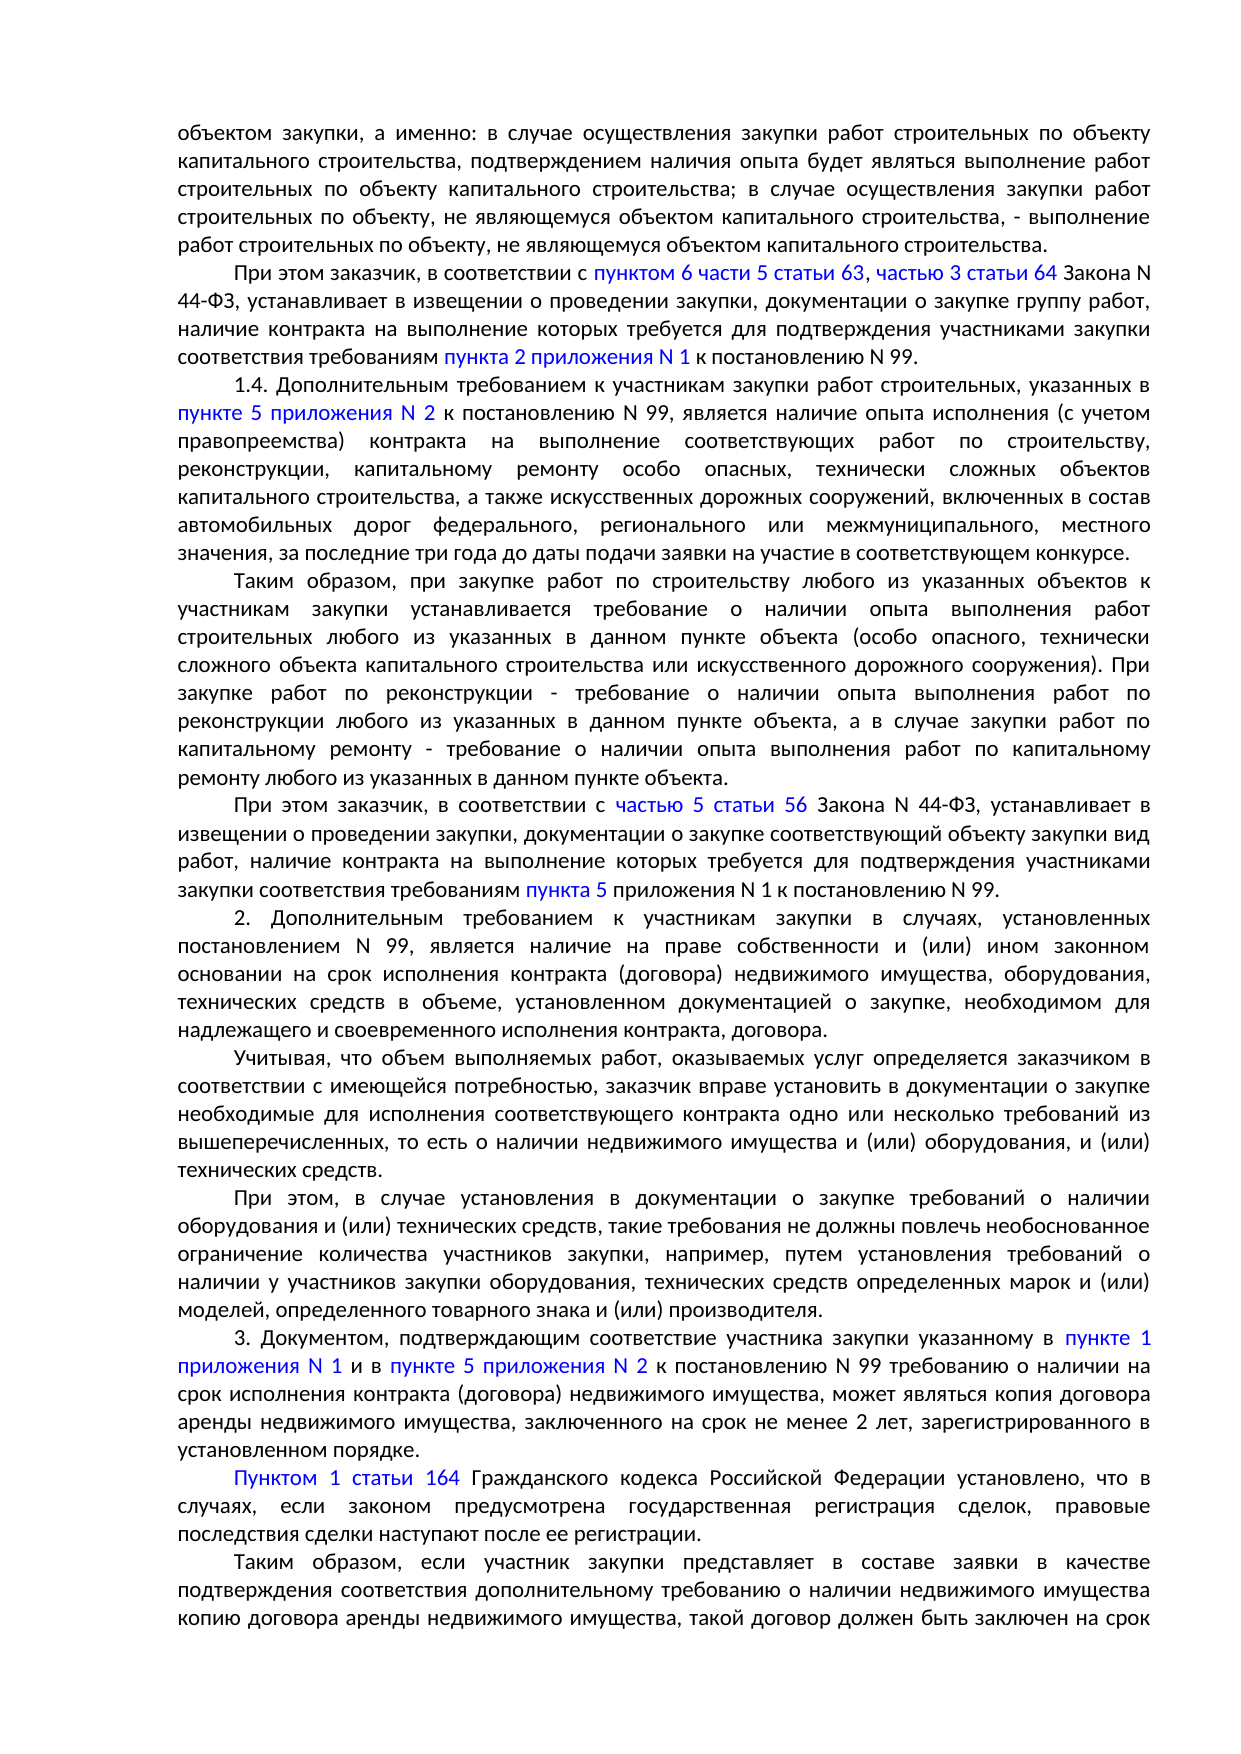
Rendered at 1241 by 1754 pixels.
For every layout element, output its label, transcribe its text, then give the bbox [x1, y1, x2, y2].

text 3. Документом, подтверждающим соответствие участника закупки указанному в пункте 1 приложения N 1 и в пункте 5 приложения N 2 к постановлению N 99 требованию о наличии на срок исполнения контракта (договора) недвижимого имущества, может являться копия договора аренды недвижимого имущества, заключенного на срок не менее 2 лет, зарегистрированного в установленном порядке. [177, 1323, 1152, 1463]
text 2. Дополнительным требованием к участникам закупки в случаях, установленных постановлением N 99, является наличие на праве собственности и (или) ином законном основании на срок исполнения контракта (договора) недвижимого имущества, оборудования, технических средств в объеме, установленном документацией о закупке, необходимом для надлежащего и своевременного исполнения контракта, договора. [177, 903, 1152, 1043]
text 1.4. Дополнительным требованием к участникам закупки работ строительных, указанных в пункте 5 приложения N 2 к постановлению N 99, является наличие опыта исполнения (с учетом правопреемства) контракта на выполнение соответствующих работ по строительству, реконструкции, капитальному ремонту особо опасных, технически сложных объектов капитального строительства, а также искусственных дорожных сооружений, включенных в состав автомобильных дорог федерального, регионального или межмуниципального, местного значения, за последние три года до даты подачи заявки на участие в соответствующем конкурсе. [177, 370, 1152, 566]
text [177, 118, 1152, 258]
text При этом, в случае установления в документации о закупке требований о наличии оборудования и (или) технических средств, такие требования не должны повлечь необоснованное ограничение количества участников закупки, например, путем установления требований о наличии у участников закупки оборудования, технических средств определенных марок и (или) моделей, определенного товарного знака и (или) производителя. [177, 1183, 1152, 1323]
text Таким образом, при закупке работ по строительству любого из указанных объектов к участникам закупки устанавливается требование о наличии опыта выполнения работ строительных любого из указанных в данном пункте объекта (особо опасного, технически сложного объекта капитального строительства или искусственного дорожного сооружения). При закупке работ по реконструкции - требование о наличии опыта выполнения работ по реконструкции любого из указанных в данном пункте объекта, а в случае закупки работ по капитальному ремонту - требование о наличии опыта выполнения работ по капитальному ремонту любого из указанных в данном пункте объекта. [177, 566, 1152, 791]
text Пунктом 1 статьи 164 Гражданского кодекса Российской Федерации установлено, что в случаях, если законом предусмотрена государственная регистрация сделок, правовые последствия сделки наступают после ее регистрации. [177, 1463, 1152, 1547]
text При этом заказчик, в соответствии с частью 5 статьи 56 Закона N 44-ФЗ, устанавливает в извещении о проведении закупки, документации о закупке соответствующий объекту закупки вид работ, наличие контракта на выполнение которых требуется для подтверждения участниками закупки соответствия требованиям пункта 5 приложения N 1 к постановлению N 99. [177, 791, 1152, 903]
text При этом заказчик, в соответствии с пунктом 6 части 5 статьи 63, частью 3 статьи 64 Закона N 44-ФЗ, устанавливает в извещении о проведении закупки, документации о закупке группу работ, наличие контракта на выполнение которых требуется для подтверждения участниками закупки соответствия требованиям пункта 2 приложения N 1 к постановлению N 99. [177, 258, 1152, 370]
text Учитывая, что объем выполняемых работ, оказываемых услуг определяется заказчиком в соответствии с имеющейся потребностью, заказчик вправе установить в документации о закупке необходимые для исполнения соответствующего контракта одно или несколько требований из вышеперечисленных, то есть о наличии недвижимого имущества и (или) оборудования, и (или) технических средств. [177, 1043, 1152, 1183]
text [177, 1547, 1152, 1631]
